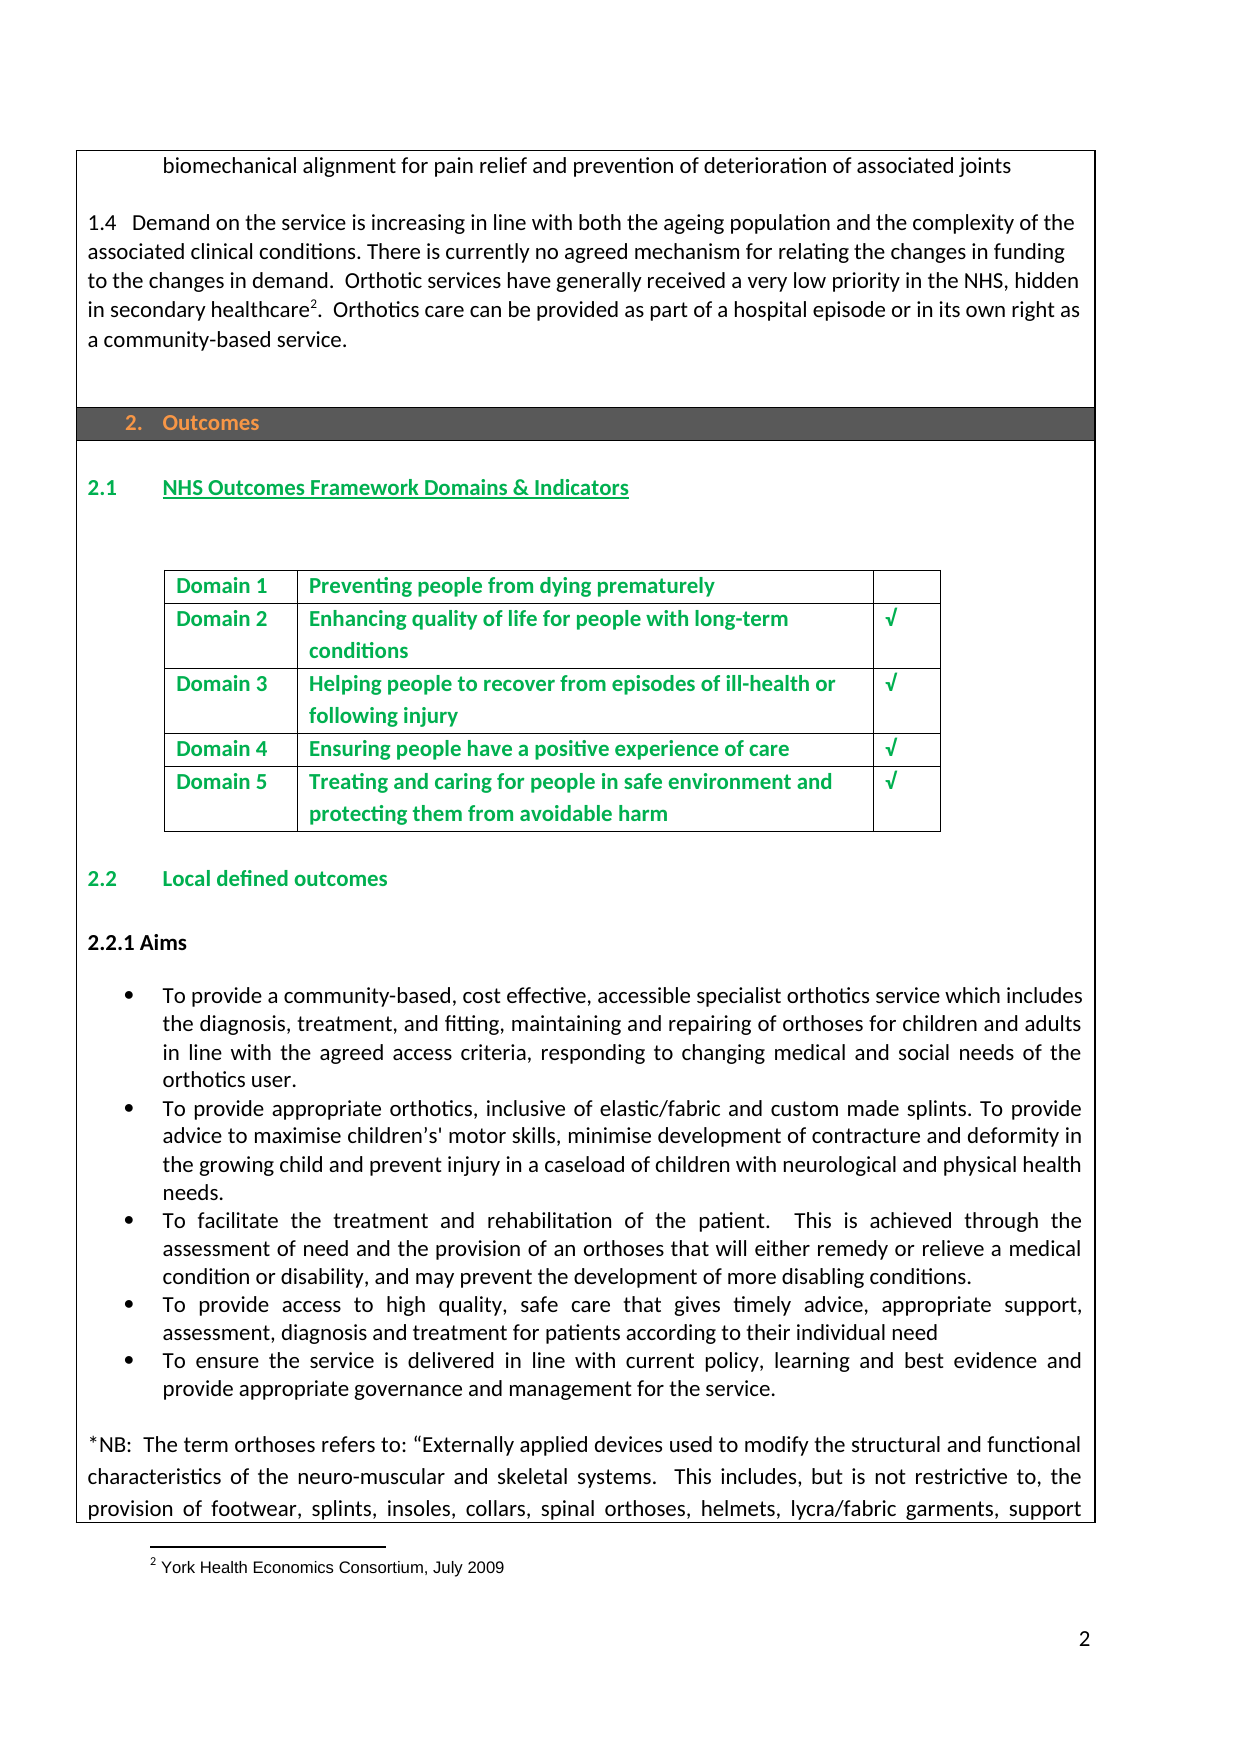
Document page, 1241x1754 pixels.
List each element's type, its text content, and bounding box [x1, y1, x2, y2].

table_cell Outcomes [77, 408, 1094, 440]
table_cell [77, 151, 1094, 407]
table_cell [77, 441, 1094, 1522]
